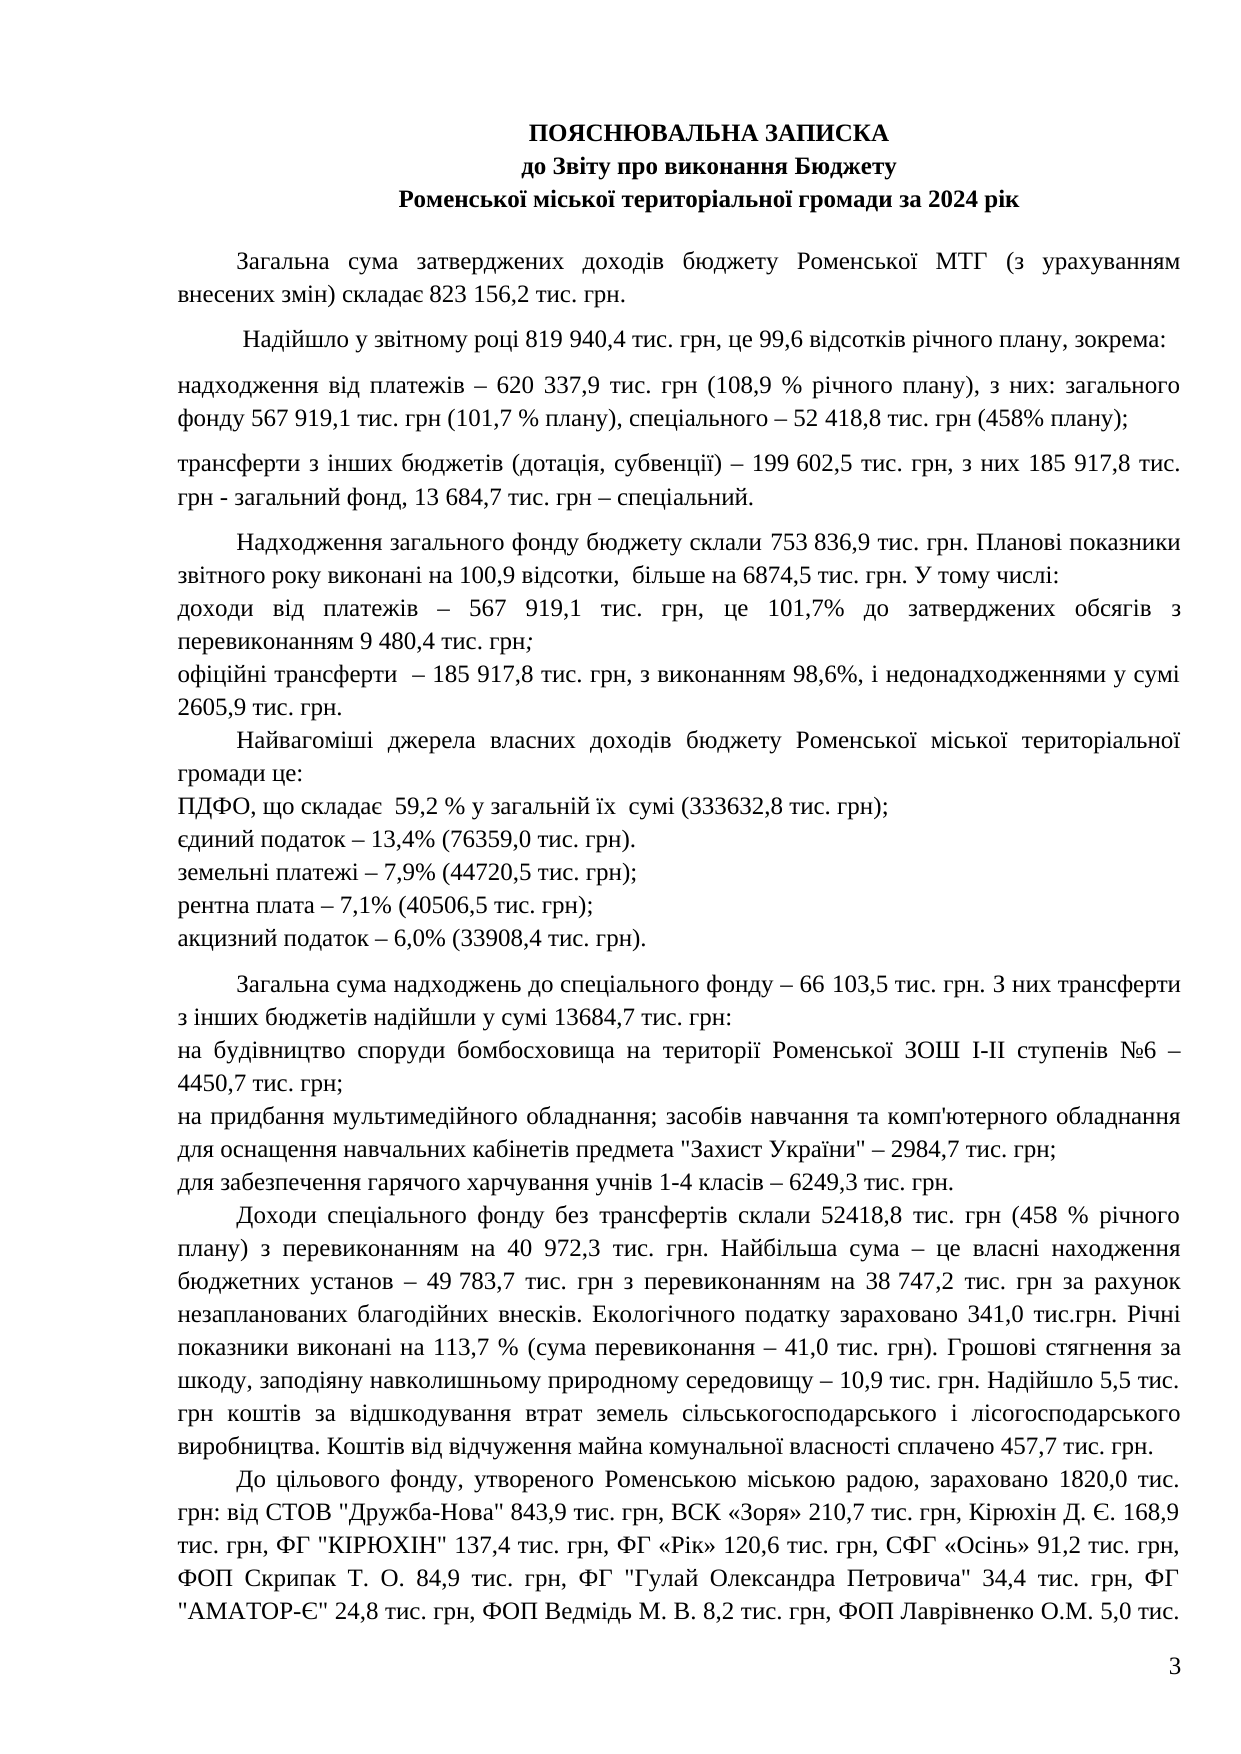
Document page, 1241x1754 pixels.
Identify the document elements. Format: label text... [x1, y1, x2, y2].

text для забезпечення гарячого харчування учнів 1-4 класів – 6249,3 тис. грн. [177, 1167, 1181, 1196]
text трансферти з інших бюджетів (дотація, субвенції) – 199 602,5 тис. грн, з них 185 917,8 тис. грн - загальний фонд, 13 684,7 тис. грн – спеціальний. [177, 448, 1181, 510]
text на будівництво споруди бомбосховища на території Роменської ЗОШ I-II ступенів №6 – 4450,7 тис. грн; [177, 1035, 1181, 1097]
text Роменської міської територіальної громади за 2024 рік [177, 184, 1181, 213]
text до Звіту про виконання Бюджету [177, 151, 1181, 180]
text Надходження загального фонду бюджету склали 753 836,9 тис. грн. Планові показники звітного року виконані на 100,9 відсотки, більше на 6874,5 тис. грн. У тому числі: [177, 527, 1181, 589]
text Надійшло у звітному році 819 940,4 тис. грн, це 99,6 відсотків річного плану, зокрема: [177, 324, 1181, 353]
text акцизний податок – 6,0% (33908,4 тис. грн). [177, 923, 1181, 952]
text на придбання мультимедійного обладнання; засобів навчання та комп'ютерного обладнання для оснащення навчальних кабінетів предмета "Захист України" – 2984,7 тис. грн; [177, 1101, 1181, 1163]
text земельні платежі – 7,9% (44720,5 тис. грн); [177, 857, 1181, 886]
text надходження від платежів – 620 337,9 тис. грн (108,9 % річного плану), з них: загального фонду 567 919,1 тис. грн (101,7 % плану), спеціального – 52 418,8 тис. грн (458% плану); [177, 370, 1181, 432]
text ПДФО, що складає 59,2 % у загальній їх сумі (333632,8 тис. грн); [177, 791, 1181, 820]
text Загальна сума затверджених доходів бюджету Роменської МТГ (з урахуванням внесених змін) складає 823 156,2 тис. грн. [177, 246, 1181, 308]
text Доходи спеціального фонду без трансфертів склали 52418,8 тис. грн (458 % річного плану) з перевиконанням на 40 972,3 тис. грн. Найбільша сума – це власні находження бюджетних установ – 49 783,7 тис. грн з перевиконанням на 38 747,2 тис. грн за рахунок незапланованих благодійних внесків. Екологічного податку зараховано 341,0 тис.грн. Річні показники виконані на 113,7 % (сума перевиконання – 41,0 тис. грн). Грошові стягнення за шкоду, заподіяну навколишньому природному середовищу – 10,9 тис. грн. Надійшло 5,5 тис. грн коштів за відшкодування втрат земель сільськогосподарського і лісогосподарського виробництва. Коштів від відчуження майна комунальної власності сплачено 457,7 тис. грн. [177, 1200, 1181, 1460]
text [177, 1464, 1181, 1625]
text Загальна сума надходжень до спеціального фонду – 66 103,5 тис. грн. З них трансферти з інших бюджетів надійшли у сумі 13684,7 тис. грн: [177, 969, 1181, 1031]
text Найвагоміші джерела власних доходів бюджету Роменської міської територіальної громади це: [177, 725, 1181, 787]
text офіційні трансферти – 185 917,8 тис. грн, з виконанням 98,6%, і недонадходженнями у сумі 2605,9 тис. грн. [177, 659, 1181, 721]
text рентна плата – 7,1% (40506,5 тис. грн); [177, 890, 1181, 919]
text ПОЯСНЮВАЛЬНА ЗАПИСКА [177, 118, 1181, 147]
text доходи від платежів – 567 919,1 тис. грн, це 101,7% до затверджених обсягів з перевиконанням 9 480,4 тис. грн; [177, 593, 1181, 655]
text єдиний податок – 13,4% (76359,0 тис. грн). [177, 824, 1181, 853]
